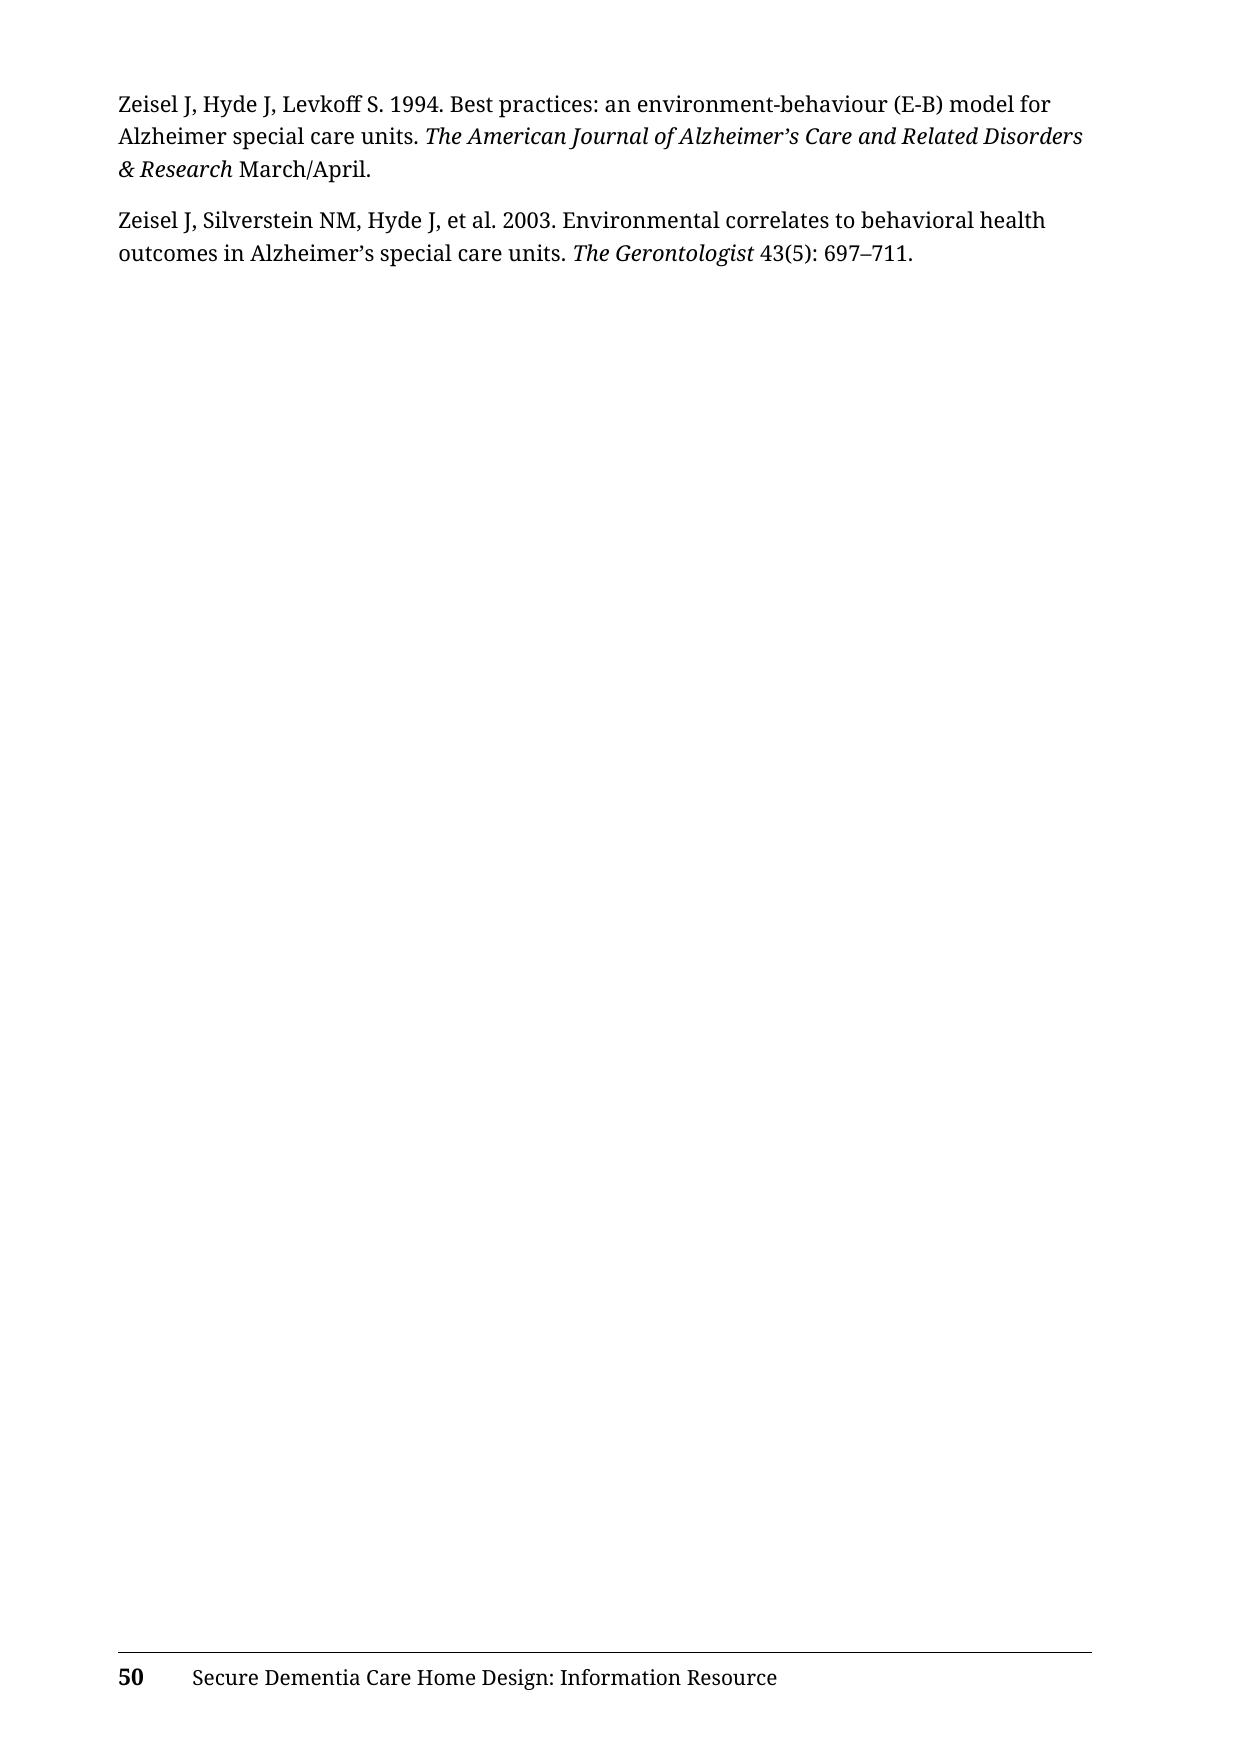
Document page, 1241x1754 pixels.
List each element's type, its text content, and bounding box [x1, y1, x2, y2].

text Zeisel J, Silverstein NM, Hyde J, et al. 2003. Environmental correlates to behavioral health outcomes in Alzheimer’s special care units. The Gerontologist 43(5): 697–711. [118, 206, 1092, 268]
text Zeisel J, Hyde J, Levkoff S. 1994. Best practices: an environment-behaviour (E-B) model for Alzheimer special care units. The American Journal of Alzheimer’s Care and Related Disorders & Research March/April. [118, 89, 1092, 184]
